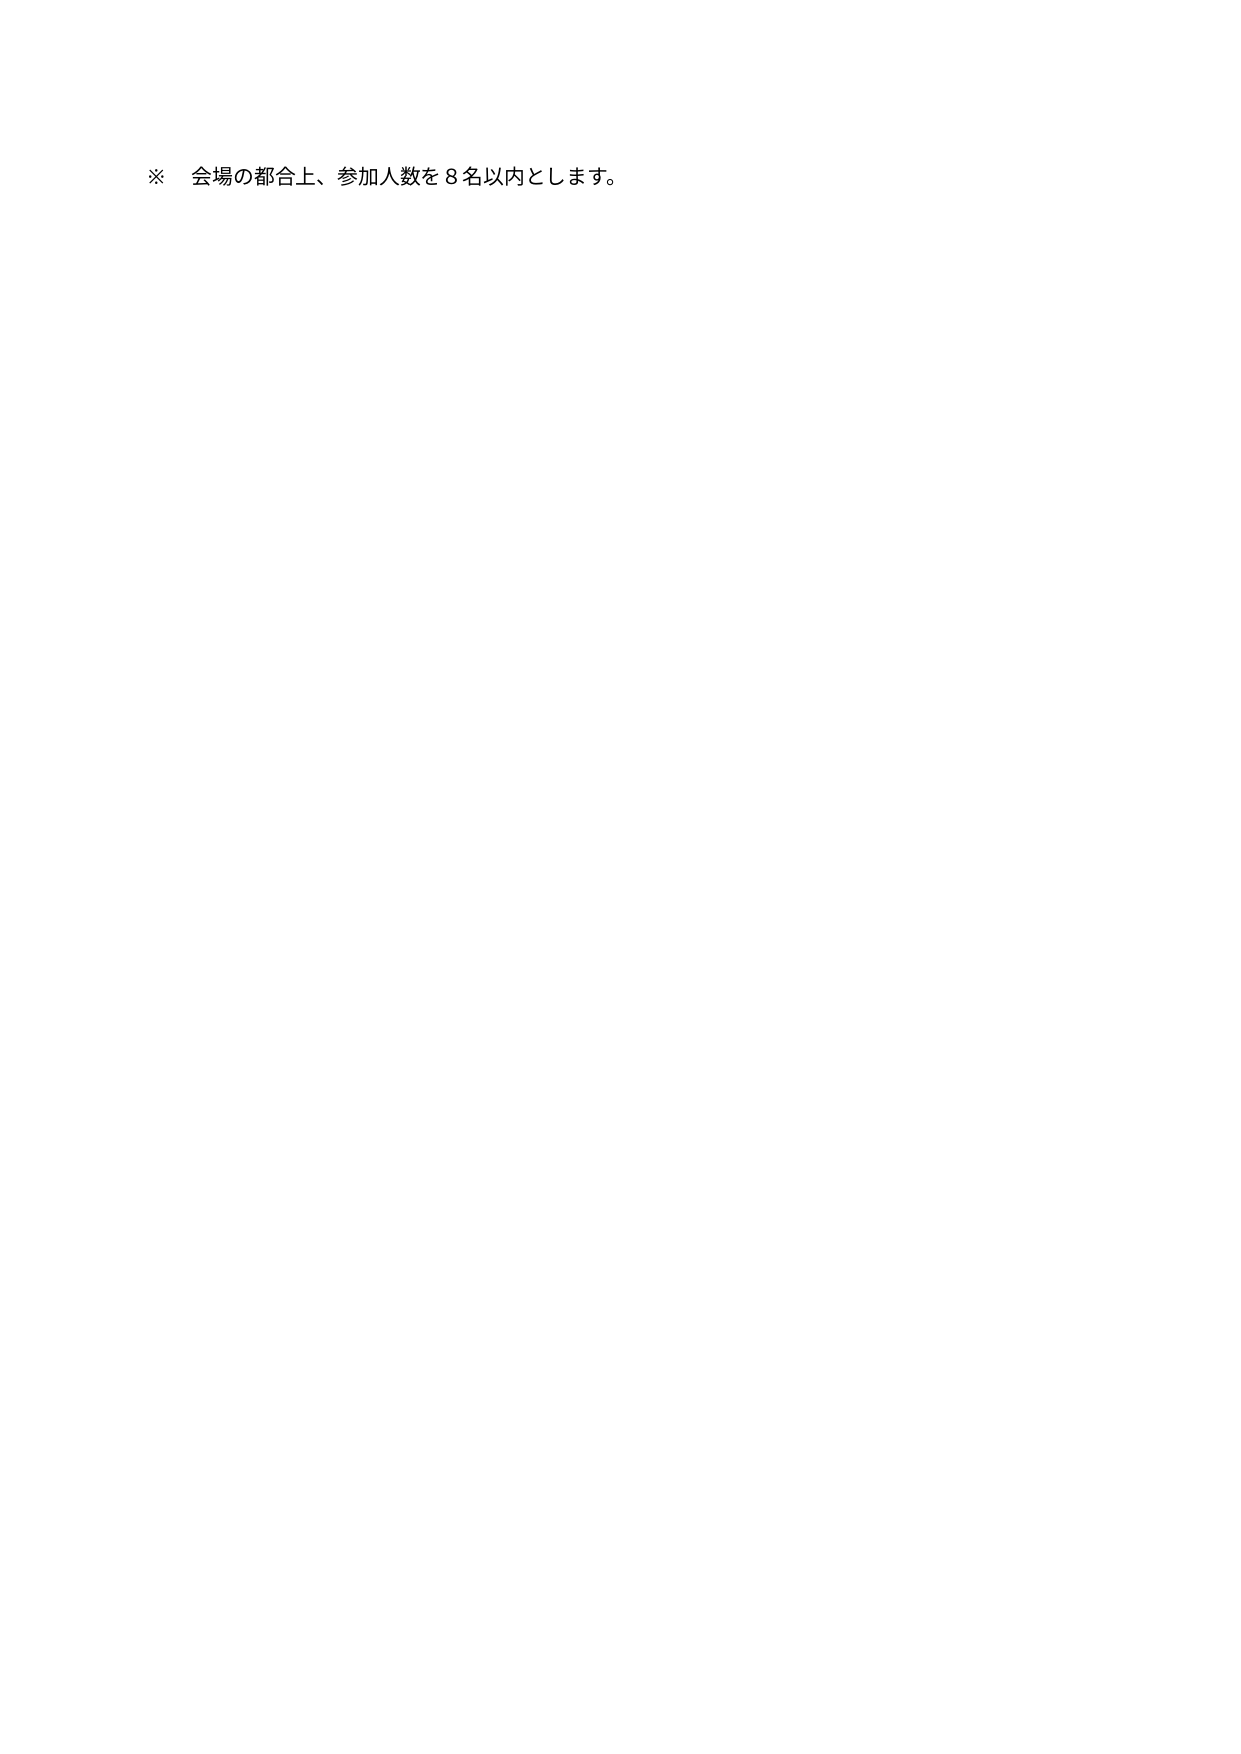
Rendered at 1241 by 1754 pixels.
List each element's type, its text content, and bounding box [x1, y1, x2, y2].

list 会場の都合上、参加人数を８名以内とします。 [148, 156, 1092, 194]
